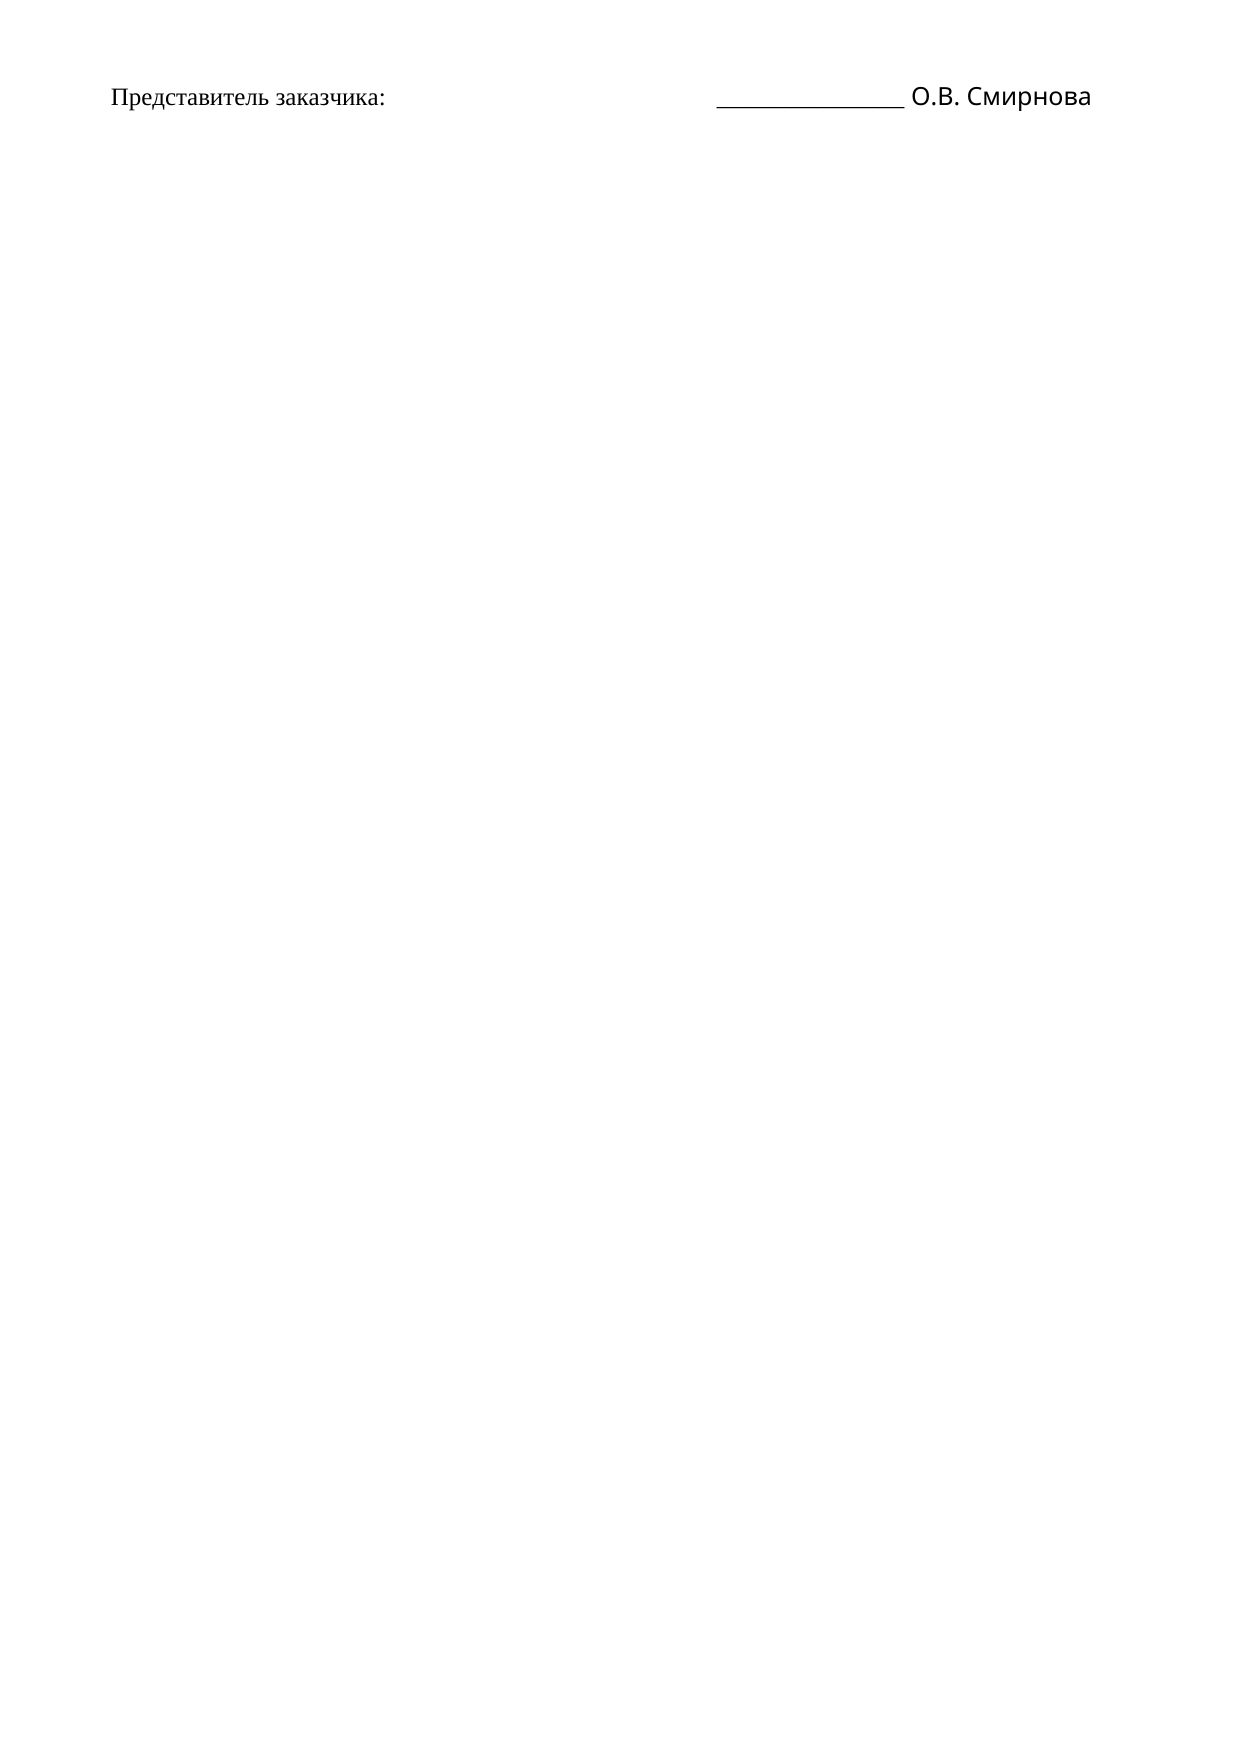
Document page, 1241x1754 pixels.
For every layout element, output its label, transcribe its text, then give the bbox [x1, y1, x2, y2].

text Представитель заказчика: _______________ О.В. Смирнова [59, 78, 1152, 112]
